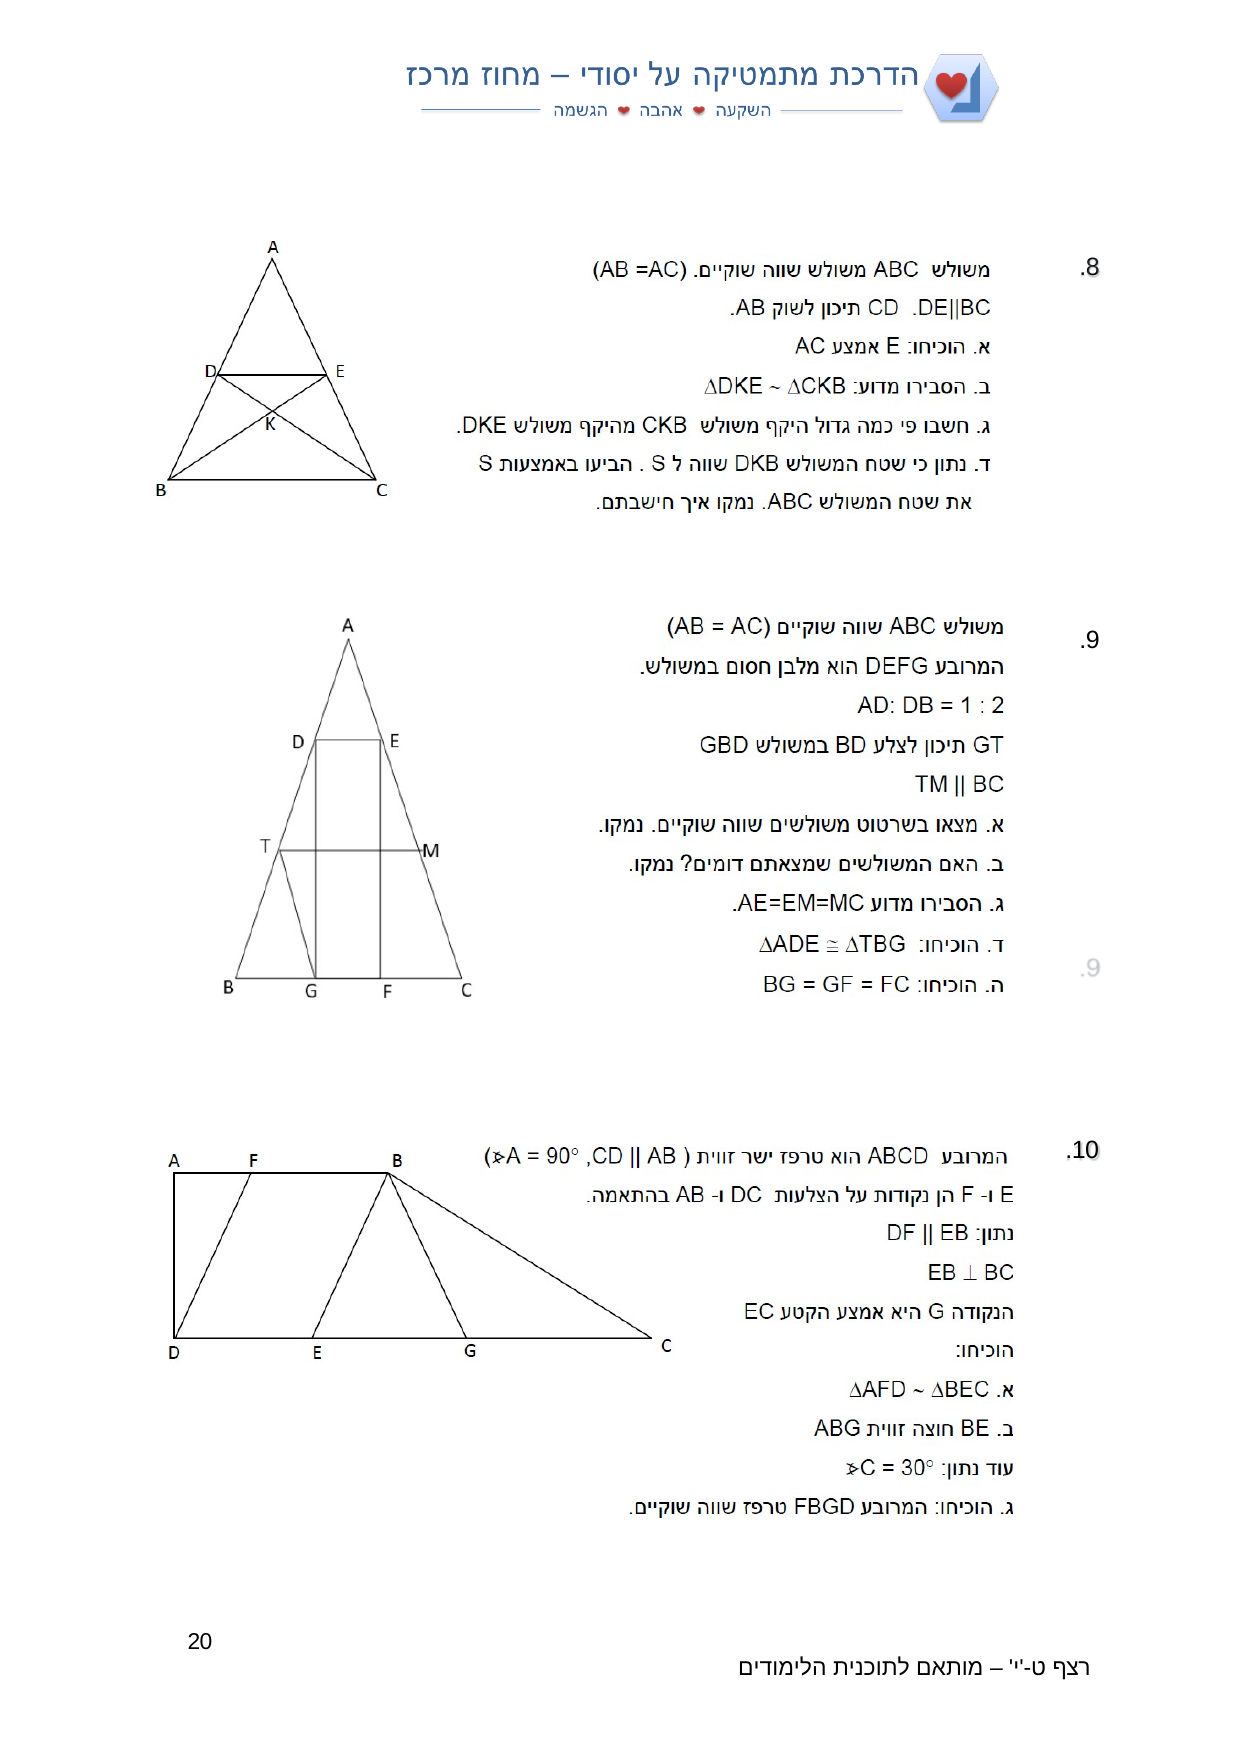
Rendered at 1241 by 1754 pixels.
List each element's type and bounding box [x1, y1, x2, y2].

picture [1048, 1128, 1101, 1182]
picture [223, 617, 1004, 998]
picture [406, 53, 1001, 125]
picture [1062, 944, 1102, 998]
picture [156, 241, 991, 513]
picture [1062, 244, 1102, 298]
picture [167, 1147, 1013, 1518]
